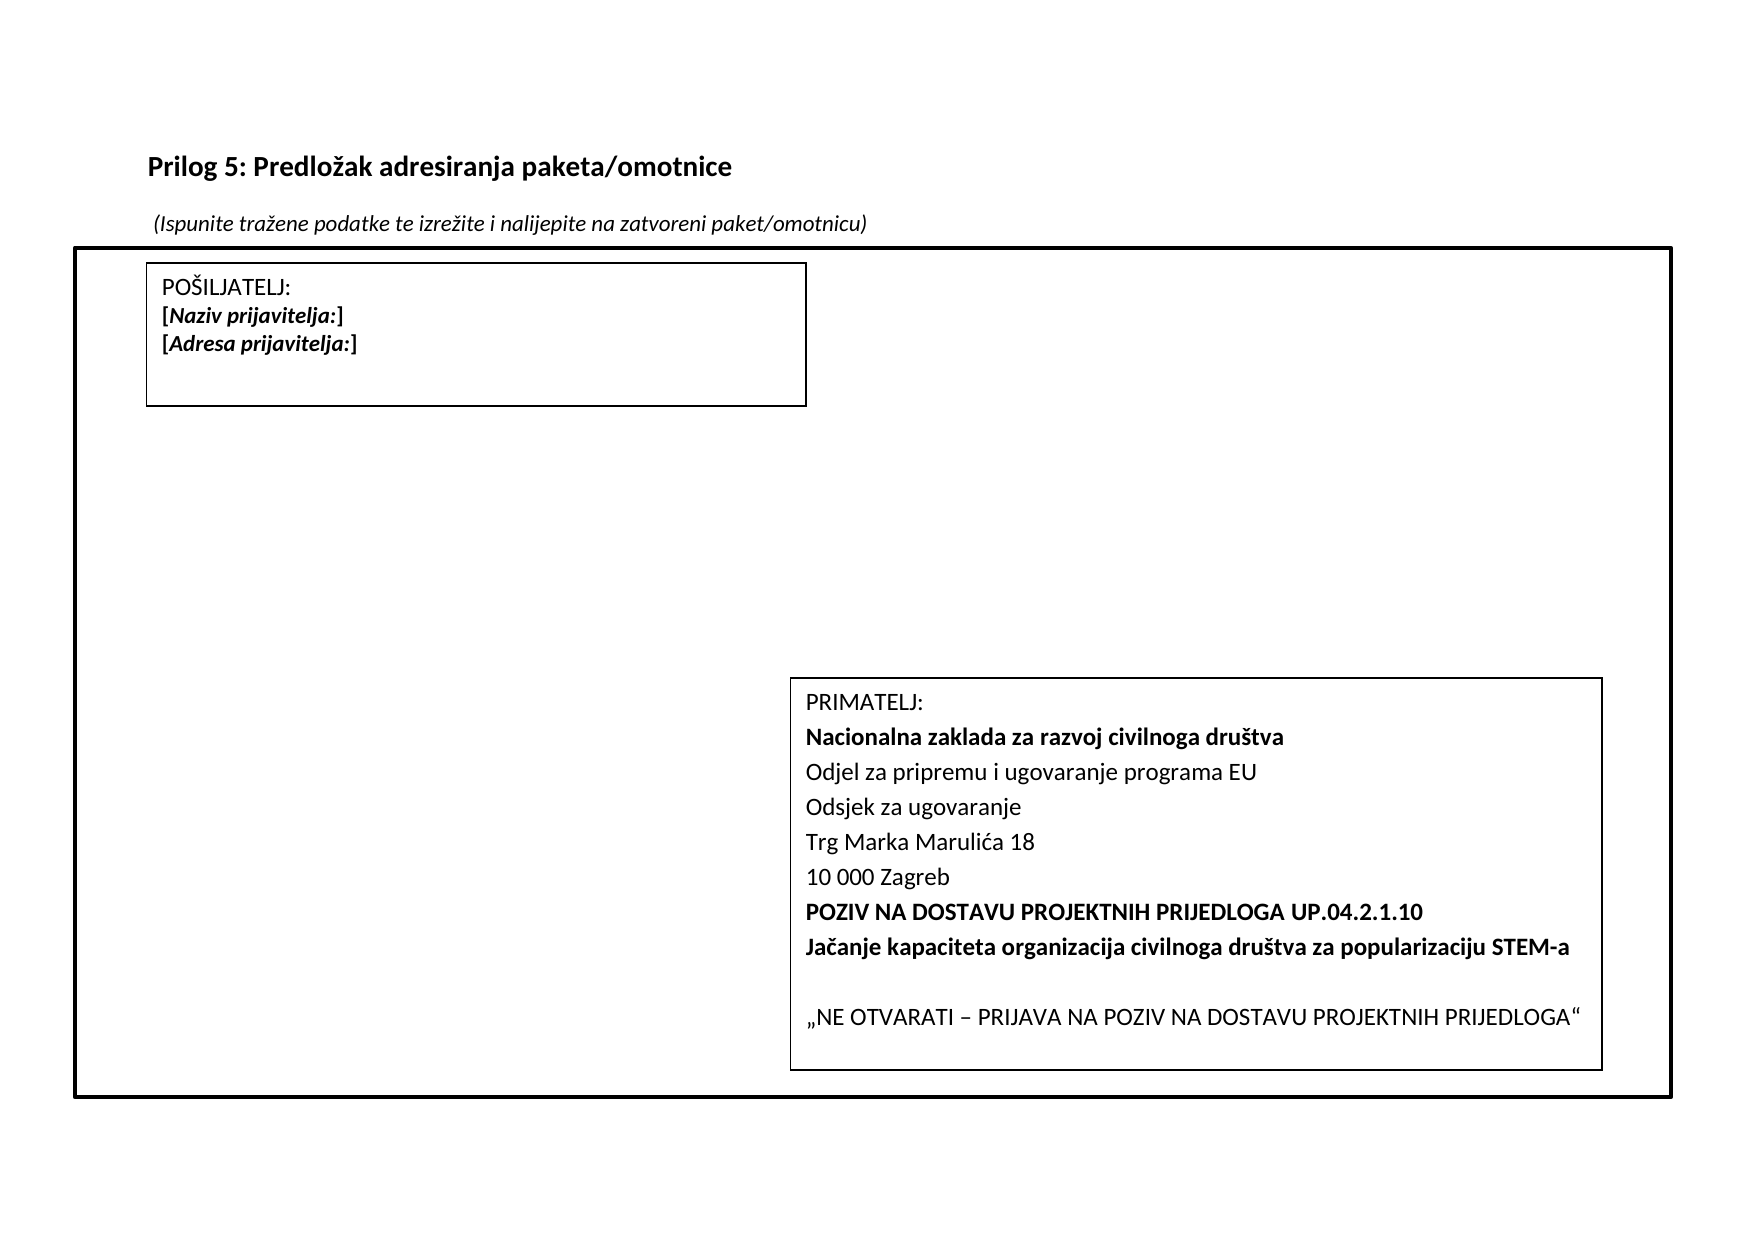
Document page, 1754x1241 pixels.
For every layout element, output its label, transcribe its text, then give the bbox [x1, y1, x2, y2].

text (Ispunite tražene podatke te izrežite i nalijepite na zatvoreni paket/omotnicu) [148, 209, 1606, 237]
text Prilog 5: Predložak adresiranja paketa/omotnice [148, 148, 1606, 183]
